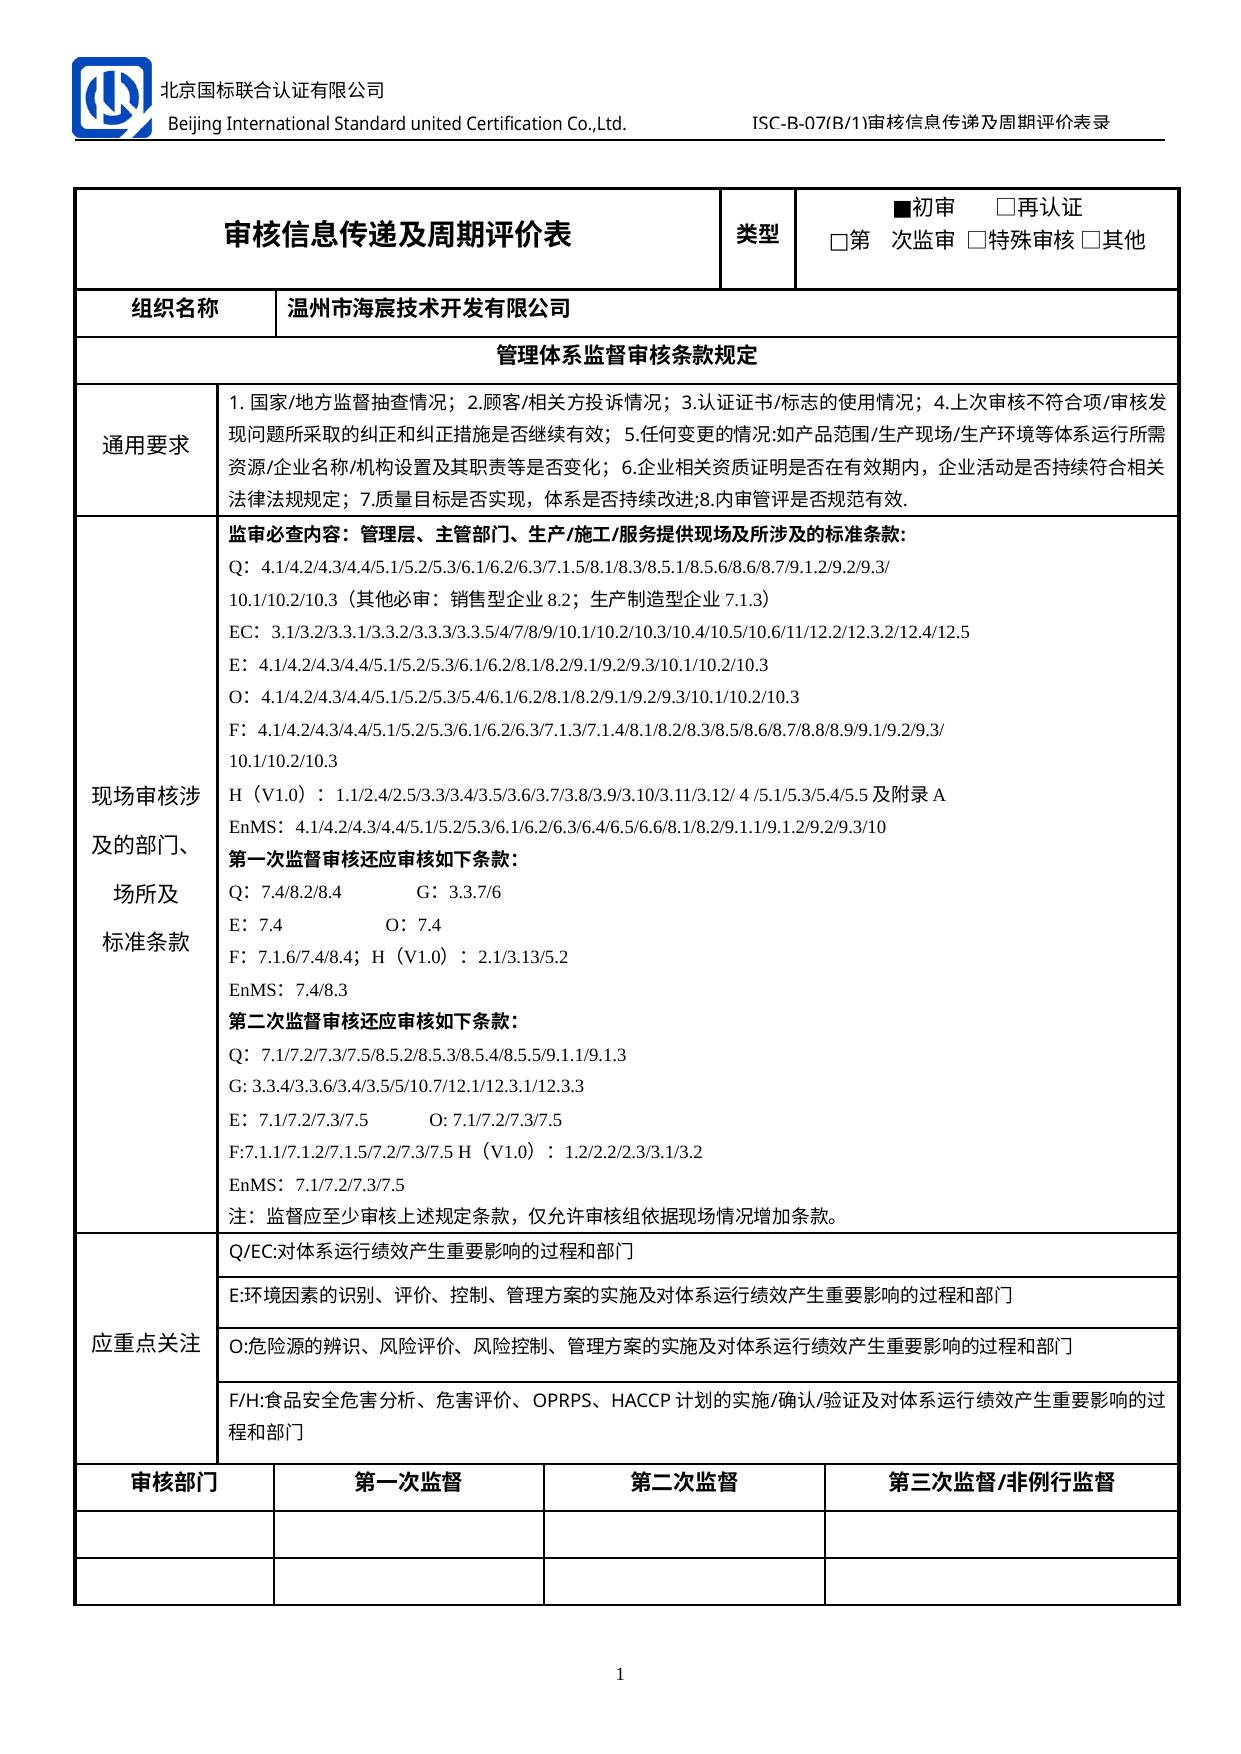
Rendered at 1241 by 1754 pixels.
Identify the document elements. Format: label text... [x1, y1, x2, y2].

table_cell 第二次监督 [545, 1465, 824, 1509]
table_cell 组织名称 [77, 291, 275, 336]
table_cell 监审必查内容：管理层、主管部门、生产/施工/服务提供现场及所涉及的标准条款: Q：4.1/4.2/4.3/4.4/5.1/5.2/5.3/6.1/6.2/6.3/7.1.5/8.1/8.3/8.5.1/8.5.6/8.6/8.7/9.1.2/9.2/9.3/ 10.1/10.2/10.3（其他必审：销售型企业8.2；生产制造型企业7.1.3） EC：3.1/3.2/3.3.1/3.3.2/3.3.3/3.3.5/4/7/8/9/10.1/10.2/10.3/10.4/10.5/10.6/11/12.2/12.3.2/12.4/12.5 E：4.1/4.2/4.3/4.4/5.1/5.2/5.3/6.1/6.2/8.1/8.2/9.1/9.2/9.3/10.1/10.2/10.3 O：4.1/4.2/4.3/4.4/5.1/5.2/5.3/5.4/6.1/6.2/8.1/8.2/9.1/9.2/9.3/10.1/10.2/10.3 F：4.1/4.2/4.3/4.4/5.1/5.2/5.3/6.1/6.2/6.3/7.1.3/7.1.4/8.1/8.2/8.3/8.5/8.6/8.7/8.8/8.9/9.1/9.2/9.3/ 10.1/10.2/10.3 H（V1.0）：1.1/2.4/2.5/3.3/3.4/3.5/3.6/3.7/3.8/3.9/3.10/3.11/3.12/ 4 /5.1/5.3/5.4/5.5及附录A EnMS：4.1/4.2/4.3/4.4/5.1/5.2/5.3/6.1/6.2/6.3/6.4/6.5/6.6/8.1/8.2/9.1.1/9.1.2/9.2/9.3/10 第一次监督审核还应审核如下条款： Q：7.4/8.2/8.4 G：3.3.7/6 E：7.4 O：7.4 F：7.1.6/7.4/8.4；H（V1.0）：2.1/3.13/5.2 EnMS：7.4/8.3 第二次监督审核还应审核如下条款： Q：7.1/7.2/7.3/7.5/8.5.2/8.5.3/8.5.4/8.5.5/9.1.1/9.1.3 G: 3.3.4/3.3.6/3.4/3.5/5/10.7/12.1/12.3.1/12.3.3 E：7.1/7.2/7.3/7.5 O: 7.1/7.2/7.3/7.5 F:7.1.1/7.1.2/7.1.5/7.2/7.3/7.5 H（V1.0）：1.2/2.2/2.3/3.1/3.2 EnMS：7.1/7.2/7.3/7.5 注：监督应至少审核上述规定条款，仅允许审核组依据现场情况增加条款。 [219, 517, 1177, 1232]
table_header 审核信息传递及周期评价表 [77, 190, 719, 287]
table_header ■初审 □再认证 □第 次监审 □特殊审核 □其他 [797, 190, 1177, 287]
table_cell O:危险源的辨识、风险评价、风险控制、管理方案的实施及对体系运行绩效产生重要影响的过程和部门 [219, 1329, 1177, 1381]
table_header 类型 [722, 190, 794, 287]
table_cell [275, 1512, 543, 1557]
table_cell 温州市海宸技术开发有限公司 [277, 291, 1177, 336]
table_cell 审核部门 [77, 1465, 273, 1509]
table_cell 应重点关注 [77, 1234, 216, 1462]
table_cell 1. 国家/地方监督抽查情况；2.顾客/相关方投诉情况；3.认证证书/标志的使用情况；4.上次审核不符合项/审核发现问题所采取的纠正和纠正措施是否继续有效；5.任何变更的情况:如产品范围/生产现场/生产环境等体系运行所需资源/企业名称/机构设置及其职责等是否变化；6.企业相关资质证明是否在有效期内，企业活动是否持续符合相关法律法规规定；7.质量目标是否实现，体系是否持续改进;8.内审管评是否规范有效. [219, 385, 1177, 515]
table_cell 第三次监督/非例行监督 [826, 1465, 1177, 1509]
table_cell [826, 1512, 1177, 1557]
table_cell [77, 1512, 273, 1557]
table_cell 通用要求 [77, 385, 216, 515]
table_cell [545, 1559, 824, 1604]
table_cell 管理体系监督审核条款规定 [77, 338, 1177, 383]
table_cell 现场审核涉及的部门、场所及 标准条款 [77, 517, 216, 1232]
table_cell [826, 1559, 1177, 1604]
table_cell F/H:食品安全危害分析、危害评价、OPRPS、HACCP计划的实施/确认/验证及对体系运行绩效产生重要影响的过程和部门 [219, 1383, 1177, 1462]
table_cell E:环境因素的识别、评价、控制、管理方案的实施及对体系运行绩效产生重要影响的过程和部门 [219, 1278, 1177, 1327]
table_cell 第一次监督 [275, 1465, 543, 1509]
picture [72, 57, 152, 138]
table_cell [545, 1512, 824, 1557]
table_cell Q/EC:对体系运行绩效产生重要影响的过程和部门 [219, 1234, 1177, 1276]
table_cell [77, 1559, 273, 1604]
table_cell [275, 1559, 543, 1604]
